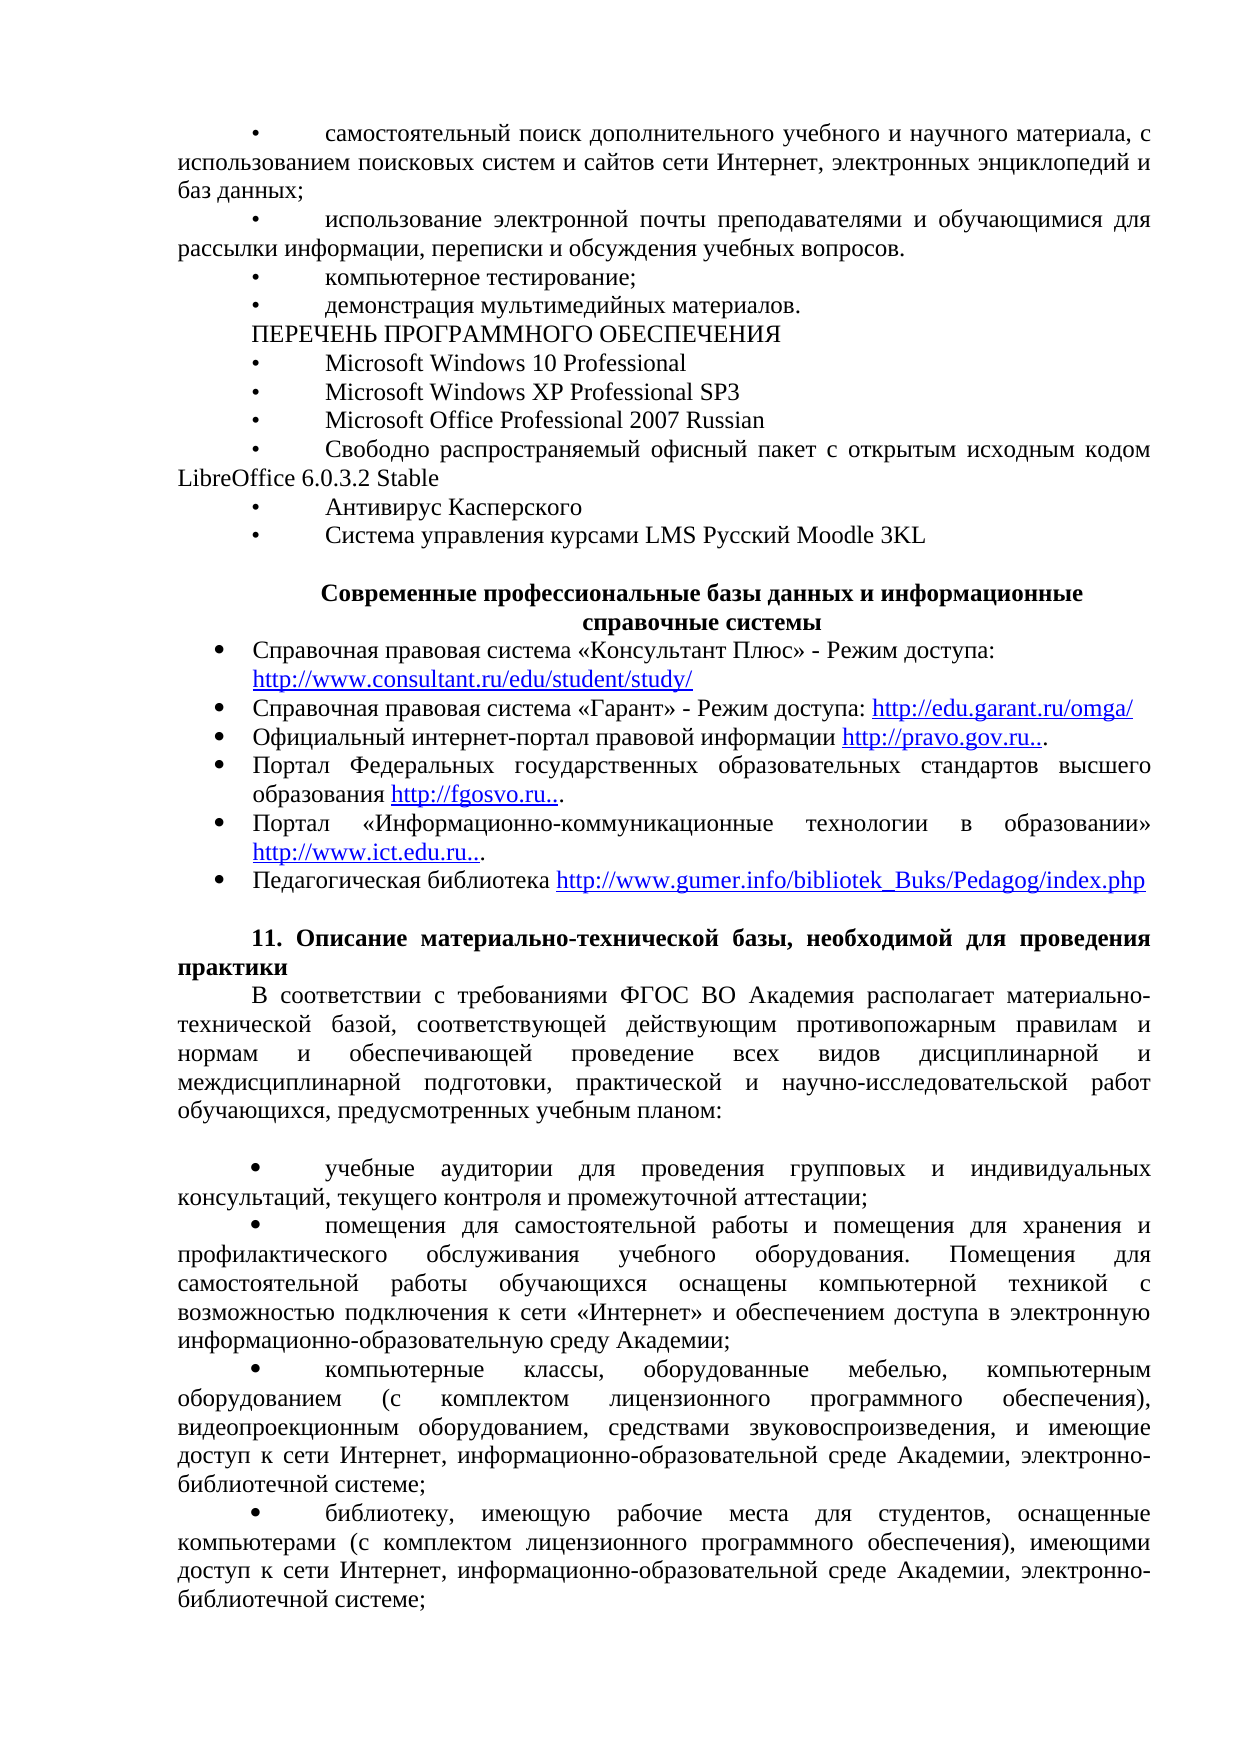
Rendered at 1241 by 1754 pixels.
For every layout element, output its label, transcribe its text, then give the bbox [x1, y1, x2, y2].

text • Microsoft Office Professional 2007 Russian [177, 406, 1152, 434]
text Современные профессиональные базы данных и информационные справочные системы [252, 578, 1152, 636]
list компьютерные классы, оборудованные мебелью, компьютерным оборудованием (с комплектом лицензионного программного обеспечения), видеопроекционным оборудованием, средствами звуковоспроизведения, и имеющие доступ к сети Интернет, информационно-образовательной среде Академии, электронно-библиотечной системе; [177, 1354, 1152, 1498]
list учебные аудитории для проведения групповых и индивидуальных консультаций, текущего контроля и промежуточной аттестации; [177, 1153, 1152, 1211]
list библиотеку, имеющую рабочие места для студентов, оснащенные компьютерами (с комплектом лицензионного программного обеспечения), имеющими доступ к сети Интернет, информационно-образовательной среде Академии, электронно-библиотечной системе; [177, 1498, 1152, 1613]
text В соответствии с требованиями ФГОС ВО Академия располагает материально-технической базой, соответствующей действующим противопожарным правилам и нормам и обеспечивающей проведение всех видов дисциплинарной и междисциплинарной подготовки, практической и научно-исследовательской работ обучающихся, предусмотренных учебным планом: [177, 981, 1152, 1124]
list Справочная правовая система «Гарант» - Режим доступа: http://edu.garant.ru/omga/ [215, 693, 1152, 722]
list помещения для самостоятельной работы и помещения для хранения и профилактического обслуживания учебного оборудования. Помещения для самостоятельной работы обучающихся оснащены компьютерной техникой с возможностью подключения к сети «Интернет» и обеспечением доступа в электронную информационно-образовательную среду Академии; [177, 1211, 1152, 1354]
text • Microsoft Windows XP Professional SP3 [177, 377, 1152, 406]
text • Антивирус Касперского [177, 492, 1152, 521]
text • самостоятельный поиск дополнительного учебного и научного материала, с использованием поисковых систем и сайтов сети Интернет, электронных энциклопедий и баз данных; [177, 118, 1152, 204]
text • Microsoft Windows 10 Professional [177, 348, 1152, 377]
text ПЕРЕЧЕНЬ ПРОГРАММНОГО ОБЕСПЕЧЕНИЯ [177, 319, 1152, 348]
list Портал Федеральных государственных образовательных стандартов высшего образования http://fgosvo.ru... [215, 751, 1152, 808]
text • компьютерное тестирование; [177, 262, 1152, 291]
list Педагогическая библиотека http://www.gumer.info/bibliotek_Buks/Pedagog/index.php [215, 866, 1152, 894]
text • Cвободно распространяемый офисный пакет с открытым исходным кодом LibreOffice 6.0.3.2 Stable [177, 434, 1152, 492]
text • демонстрация мультимедийных материалов. [177, 291, 1152, 319]
text • Cистема управления курсами LMS Русский Moodle 3KL [177, 521, 1152, 549]
list Официальный интернет-портал правовой информации http://pravo.gov.ru... [215, 722, 1152, 751]
text • использование электронной почты преподавателями и обучающимися для рассылки информации, переписки и обсуждения учебных вопросов. [177, 204, 1152, 262]
text 11. Описание материально-технической базы, необходимой для проведения практики [177, 923, 1152, 981]
list Портал «Информационно-коммуникационные технологии в образовании» http://www.ict.edu.ru... [215, 808, 1152, 866]
list Справочная правовая система «Консультант Плюс» - Режим доступа: http://www.consultant.ru/edu/student/study/ [215, 636, 1152, 693]
